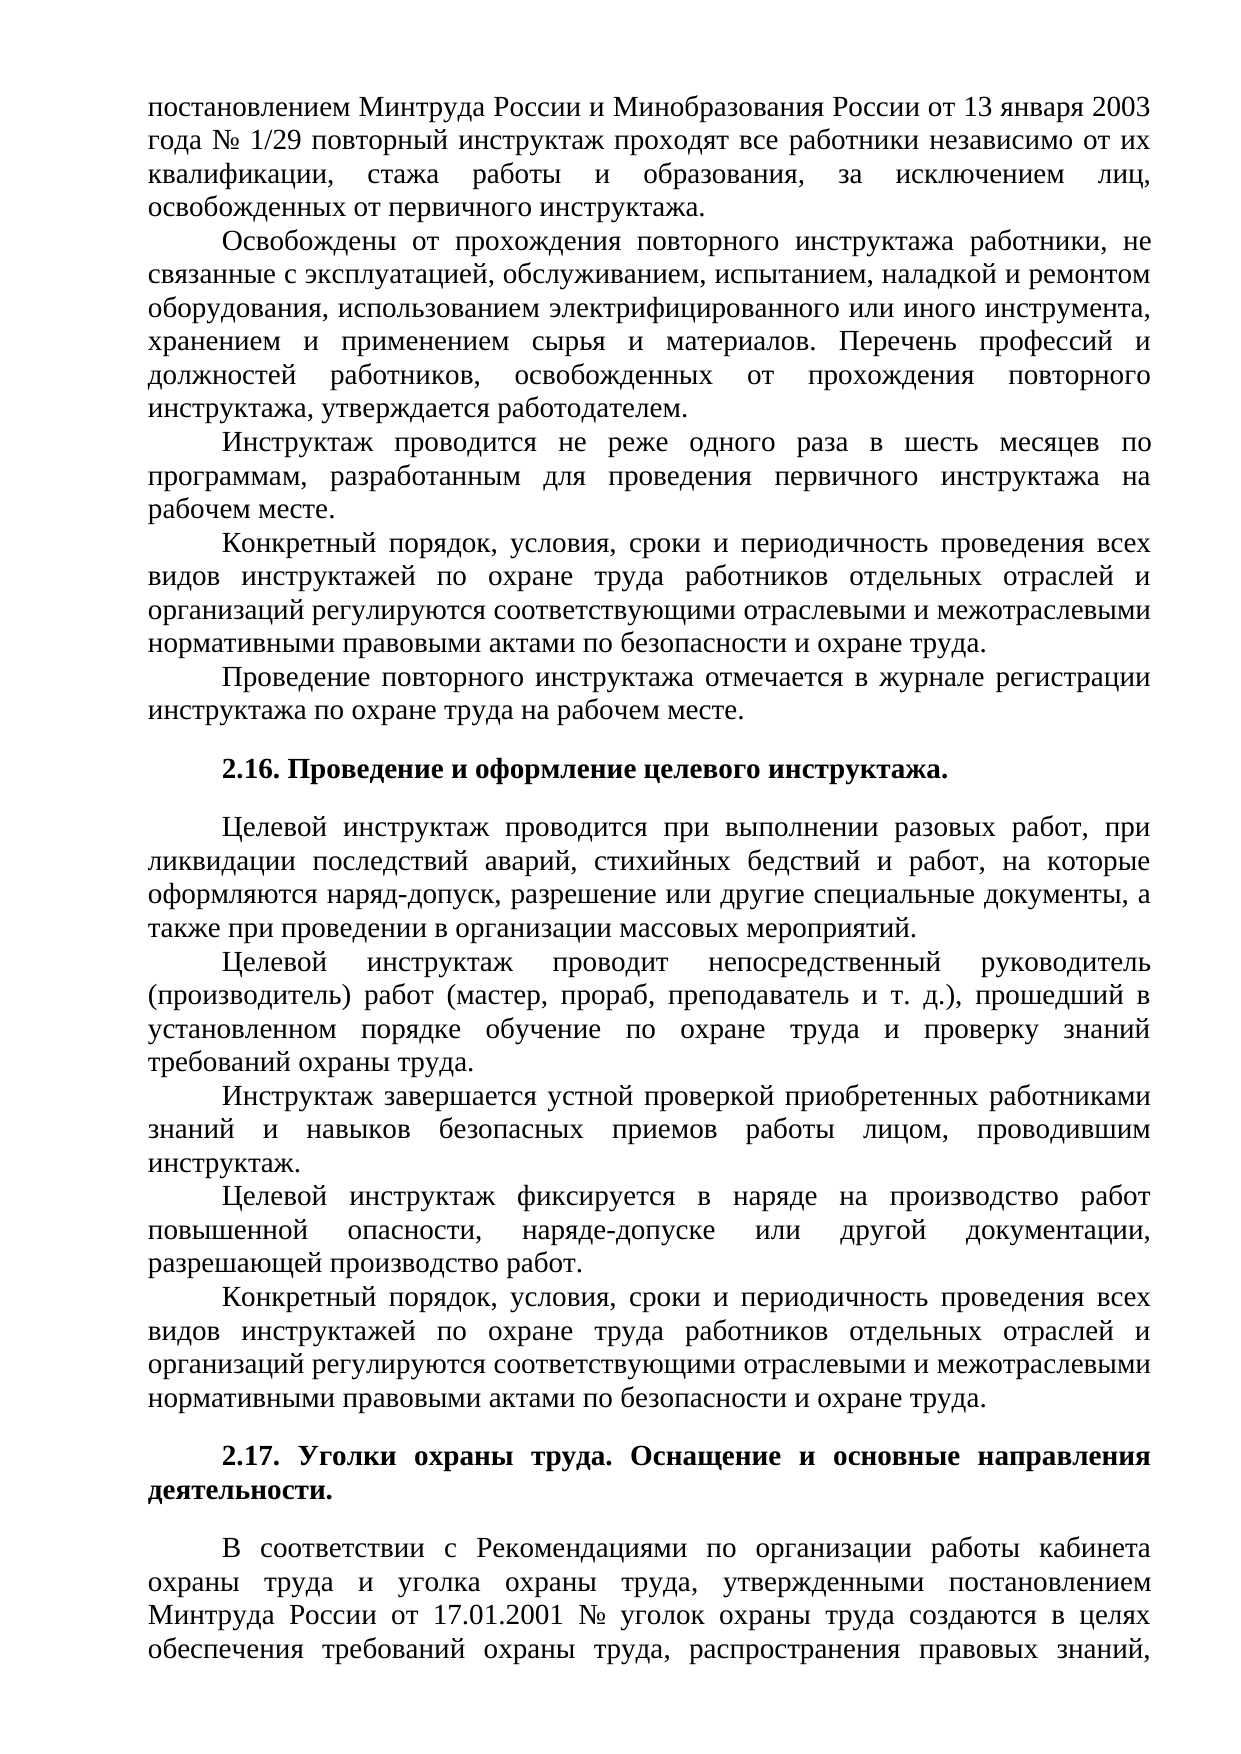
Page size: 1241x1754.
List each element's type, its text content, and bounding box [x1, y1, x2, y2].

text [148, 89, 1152, 223]
text Целевой инструктаж фиксируется в наряде на производство работ повышенной опасности, наряде-допуске или другой документации, разрешающей производство работ. [148, 1178, 1152, 1279]
text 2.16. Проведение и оформление целевого инструктажа. [148, 751, 1152, 784]
text Целевой инструктаж проводит непосредственный руководитель (производитель) работ (мастер, прораб, преподаватель и т. д.), прошедший в установленном порядке обучение по охране труда и проверку знаний требований охраны труда. [148, 944, 1152, 1078]
text Конкретный порядок, условия, сроки и периодичность проведения всех видов инструктажей по охране труда работников отдельных отраслей и организаций регулируются соответствующими отраслевыми и межотраслевыми нормативными правовыми актами по безопасности и охране труда. [148, 1279, 1152, 1413]
text Освобождены от прохождения повторного инструктажа работники, не связанные с эксплуатацией, обслуживанием, испытанием, наладкой и ремонтом оборудования, использованием электрифицированного или иного инструмента, хранением и применением сырья и материалов. Перечень профессий и должностей работников, освобожденных от прохождения повторного инструктажа, утверждается работодателем. [148, 223, 1152, 424]
text 2.17. Уголки охраны труда. Оснащение и основные направления деятельности. [148, 1438, 1152, 1505]
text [148, 1530, 1152, 1664]
text Проведение повторного инструктажа отмечается в журнале регистрации инструктажа по охране труда на рабочем месте. [148, 659, 1152, 726]
text Инструктаж завершается устной проверкой приобретенных работниками знаний и навыков безопасных приемов работы лицом, проводившим инструктаж. [148, 1078, 1152, 1178]
text Инструктаж проводится не реже одного раза в шесть месяцев по программам, разработанным для проведения первичного инструктажа на рабочем месте. [148, 424, 1152, 525]
text Целевой инструктаж проводится при выполнении разовых работ, при ликвидации последствий аварий, стихийных бедствий и работ, на которые оформляются наряд-допуск, разрешение или другие специальные документы, а также при проведении в организации массовых мероприятий. [148, 809, 1152, 944]
text Конкретный порядок, условия, сроки и периодичность проведения всех видов инструктажей по охране труда работников отдельных отраслей и организаций регулируются соответствующими отраслевыми и межотраслевыми нормативными правовыми актами по безопасности и охране труда. [148, 525, 1152, 659]
